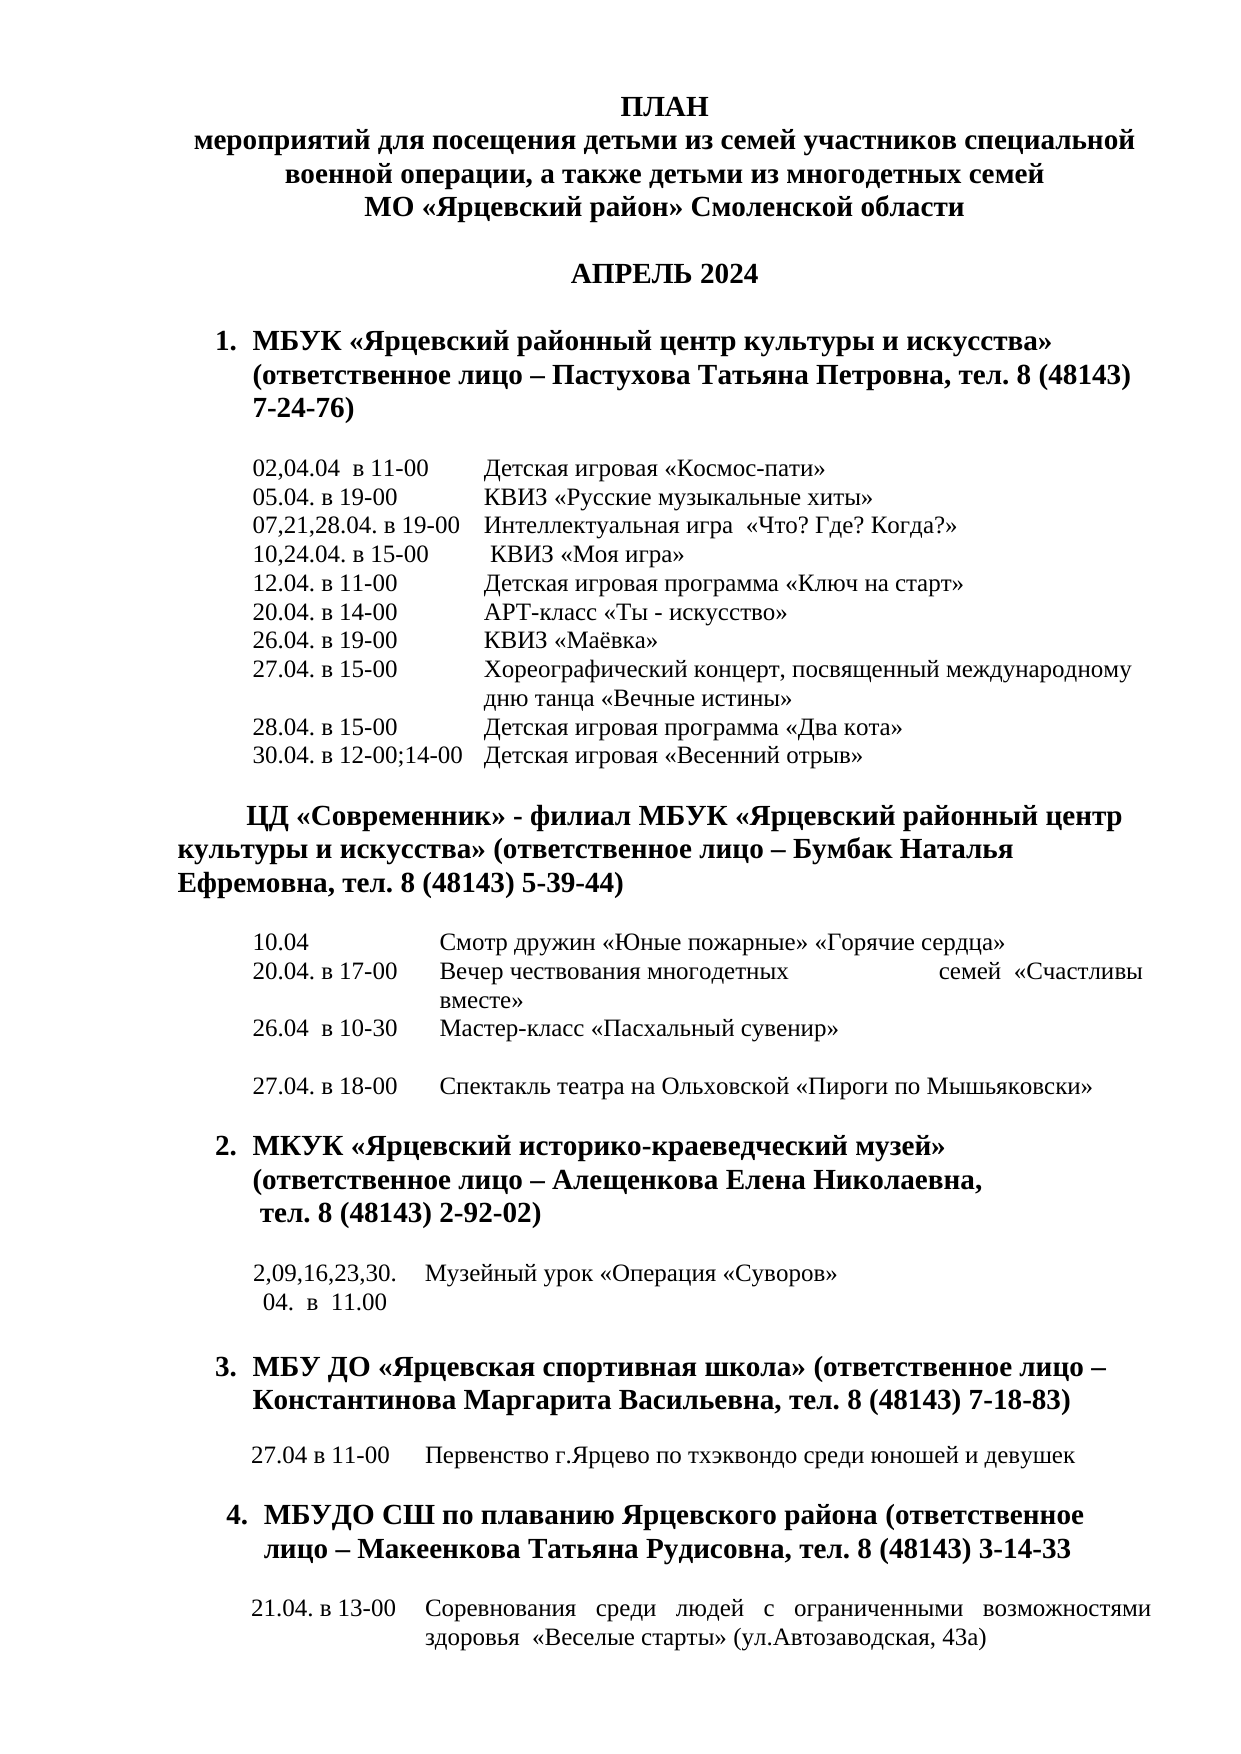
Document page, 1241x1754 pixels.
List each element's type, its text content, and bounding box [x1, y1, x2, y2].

list МКУК «Ярцевский историко-краеведческий музей» (ответственное лицо – Алещенкова Елена Николаевна, [215, 1128, 1152, 1196]
text МО «Ярцевский район» Смоленской области [177, 189, 1152, 223]
text мероприятий для посещения детьми из семей участников специальной военной операции, а также детьми из многодетных семей [177, 122, 1152, 189]
table_header Музейный урок «Операция «Суворов» [413, 1229, 1163, 1349]
table_cell 21.04. в 13-00 [240, 1593, 413, 1651]
table_cell 20.04. в 17-00 [241, 956, 428, 1013]
table_cell Детская игровая программа «Ключ на старт» [473, 568, 1163, 597]
table_header Первенство г.Ярцево по тхэквондо среди юношей и девушек [414, 1440, 1163, 1497]
table_header 10.04 [241, 927, 428, 956]
table_cell 12.04. в 11-00 [241, 568, 472, 597]
table_cell КВИЗ «Моя игра» [473, 539, 1163, 568]
table_cell 26.04. в 19-00 [241, 625, 472, 654]
table_cell КВИЗ «Маёвка» [473, 625, 1163, 654]
table_cell 07,21,28.04. в 19-00 [241, 510, 472, 539]
subtitle МБУ ДО «Ярцевская спортивная школа» (ответственное лицо – Константинова Маргарита Васильевна, тел. 8 (48143) 7-18-83) [215, 1349, 1152, 1416]
table_cell Детская игровая программа «Два кота» [473, 712, 1163, 740]
text тел. 8 (48143) 2-92-02) [252, 1196, 1152, 1229]
table_cell 30.04. в 12-00;14-00 [241, 740, 472, 769]
table_cell 26.04 в 10-30 [241, 1014, 428, 1071]
list МБУК «Ярцевский районный центр культуры и искусства» (ответственное лицо – Пастухова Татьяна Петровна, тел. 8 (48143) 7-24-76) [215, 323, 1152, 424]
table_cell 10,24.04. в 15-00 [241, 539, 472, 568]
table_cell АРТ-класс «Ты - искусство» [473, 597, 1163, 625]
table_cell 27.04. в 18-00 [241, 1071, 428, 1100]
table_cell Вечер чествования многодетных семей «Счастливы вместе» [428, 956, 1163, 1013]
table_header Детская игровая «Космос-пати» [473, 453, 1163, 482]
table_cell Хореографический концерт, посвященный международному дню танца «Вечные истины» [473, 654, 1163, 712]
table_cell Мастер-класс «Пасхальный сувенир» [428, 1014, 1163, 1071]
table_cell Соревнования среди людей с ограниченными возможностями здоровья «Веселые старты» (ул.Автозаводская, 43а) [414, 1593, 1163, 1651]
table_cell 28.04. в 15-00 [241, 712, 472, 740]
table_cell Детская игровая «Весенний отрыв» [473, 740, 1163, 769]
text ЦД «Современник» - филиал МБУК «Ярцевский районный центр культуры и искусства» (ответственное лицо – Бумбак Наталья Ефремовна, тел. 8 (48143) 5-39-44) [177, 798, 1152, 898]
table_cell Спектакль театра на Ольховской «Пироги по Мышьяковски» [428, 1071, 1163, 1100]
table_cell 20.04. в 14-00 [241, 597, 472, 625]
table_header 27.04 в 11-00 [240, 1440, 413, 1497]
table_cell Интеллектуальная игра «Что? Где? Когда?» [473, 510, 1163, 539]
table_cell 27.04. в 15-00 [241, 654, 472, 712]
table_header 02,04.04 в 11-00 [241, 453, 472, 482]
text ПЛАН [177, 89, 1152, 122]
text АПРЕЛЬ 2024 [177, 256, 1152, 290]
table_cell КВИЗ «Русские музыкальные хиты» [473, 482, 1163, 510]
table_cell МБУДО СШ по плаванию Ярцевского района (ответственное лицо – Макеенкова Татьяна Рудисовна, тел. 8 (48143) 3-14-33 [177, 1498, 1100, 1593]
table_header Смотр дружин «Юные пожарные» «Горячие сердца» [428, 927, 1163, 956]
table_cell 05.04. в 19-00 [241, 482, 472, 510]
table_header 2,09,16,23,30.04. в 11.00 [236, 1229, 413, 1349]
